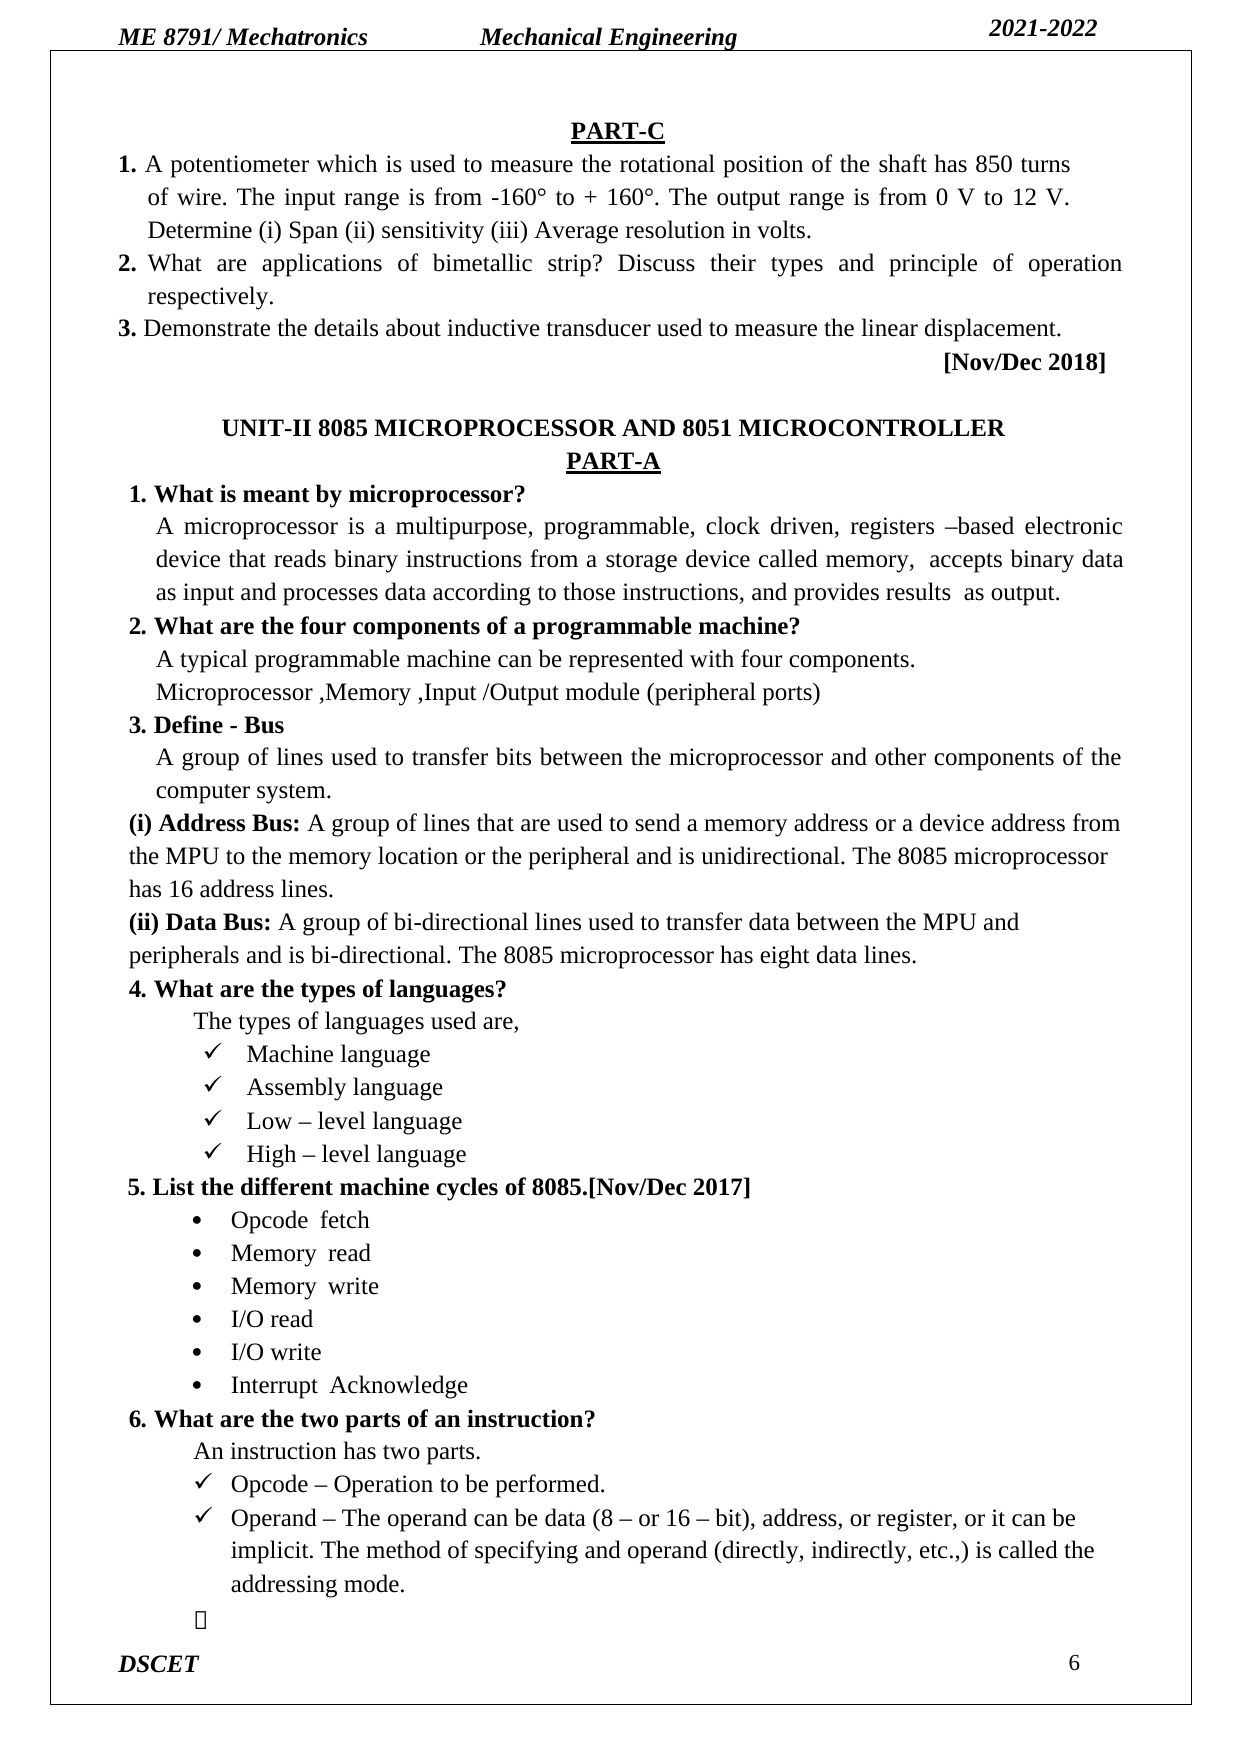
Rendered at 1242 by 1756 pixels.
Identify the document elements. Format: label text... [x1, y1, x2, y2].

text A typical programmable machine can be represented with four components. Microprocessor ,Memory ,Input /Output module (peripheral ports) [156, 644, 916, 705]
subtitle What is meant by microprocessor? [128, 479, 1183, 508]
list Memory read [193, 1238, 1183, 1267]
list A potentiometer which is used to measure the rotational position of the shaft has 850 turns of wire. The input range is from -160° to + 160°. The output range is from 0 V to 12 V. Determine (i) Span (ii) sensitivity (iii) Average resolution in volts. [118, 149, 1071, 244]
text A microprocessor is a multipurpose, programmable, clock driven, registers –based electronic device that reads binary instructions from a storage device called memory, accepts binary data as input and processes data according to those instructions, and provides results as output. [156, 511, 1124, 606]
text PART-C [73, 116, 1163, 145]
list What are applications of bimetallic strip? Discuss their types and principle of operation respectively. [118, 248, 1123, 310]
list Demonstrate the details about inductive transducer used to measure the linear displacement. [118, 314, 1183, 342]
subtitle What are the types of languages? [128, 974, 1183, 1003]
subtitle What are the two parts of an instruction? [128, 1404, 1183, 1433]
list I/O write [193, 1337, 1183, 1366]
list Address Bus: A group of lines that are used to send a memory address or a device address from the MPU to the memory location or the peripheral and is unidirectional. The 8085 microprocessor has 16 address lines. [128, 808, 1121, 903]
subtitle Define - Bus [128, 710, 1183, 738]
list Assembly language [202, 1072, 1183, 1101]
list I/O read [193, 1304, 1183, 1333]
list Opcode – Operation to be performed. [193, 1469, 1183, 1498]
list Memory write [193, 1271, 1183, 1300]
list Interrupt Acknowledge [193, 1370, 1183, 1399]
text The types of languages used are, [193, 1006, 1183, 1035]
list Low – level language [202, 1106, 1183, 1134]
text UNIT-II 8085 MICROPROCESSOR AND 8051 MICROCONTROLLER PART-A [221, 413, 1006, 475]
subtitle List the different machine cycles of 8085.[Nov/Dec 2017] [127, 1172, 1183, 1201]
text A group of lines used to transfer bits between the microprocessor and other components of the computer system. [156, 742, 1123, 804]
text  [193, 1602, 1183, 1636]
list Opcode fetch [193, 1205, 1183, 1233]
list Data Bus: A group of bi-directional lines used to transfer data between the MPU and peripherals and is bi-directional. The 8085 microprocessor has eight data lines. [128, 907, 1020, 969]
text An instruction has two parts. [193, 1436, 1183, 1465]
list Operand – The operand can be data (8 – or 16 – bit), address, or register, or it can be implicit. The method of specifying and operand (directly, indirectly, etc.,) is called the addressing mode. [193, 1503, 1095, 1597]
list Machine language [202, 1039, 1183, 1068]
subtitle What are the four components of a programmable machine? [128, 611, 1183, 640]
list High – level language [202, 1139, 1183, 1167]
subtitle [Nov/Dec 2018] [943, 347, 1183, 376]
